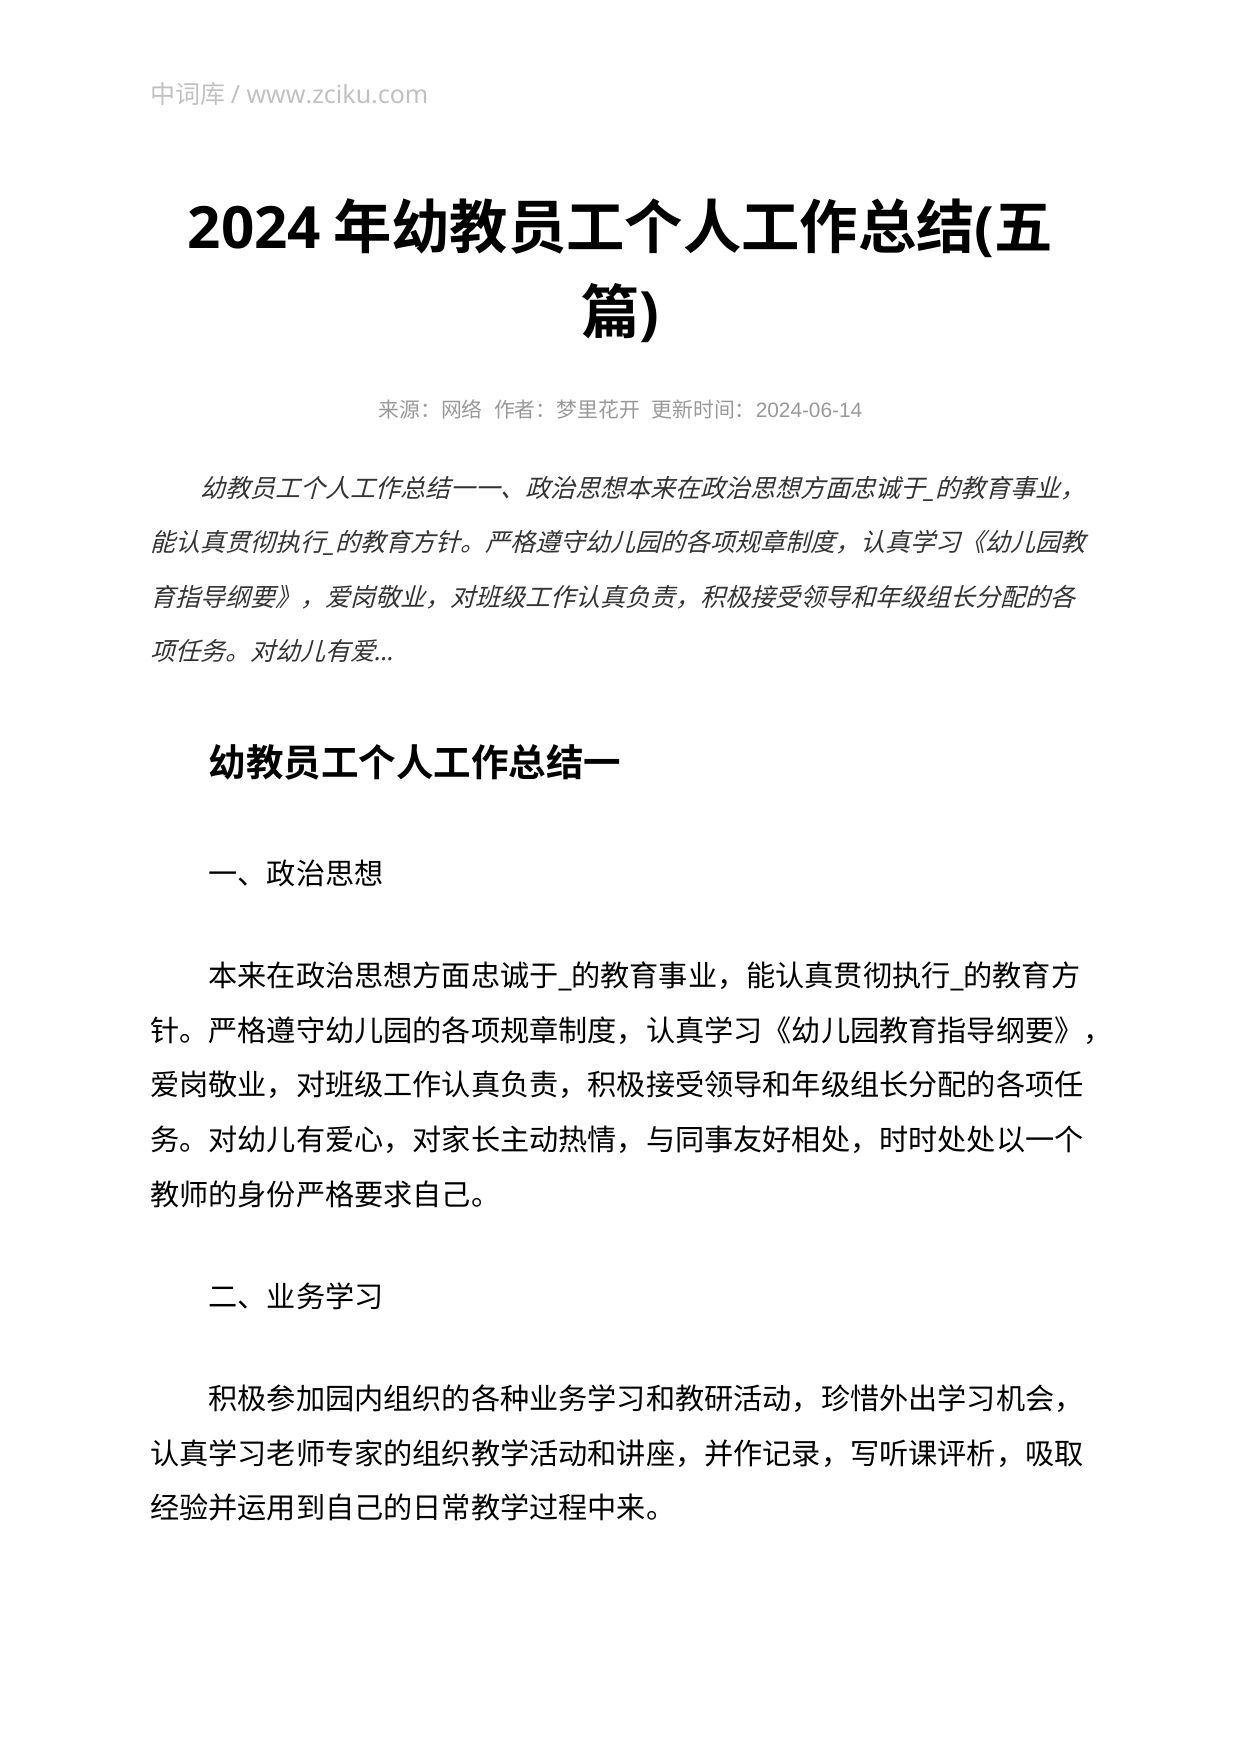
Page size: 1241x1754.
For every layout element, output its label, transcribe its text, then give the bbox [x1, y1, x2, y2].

text 本来在政治思想方面忠诚于_的教育事业，能认真贯彻执行_的教育方针。严格遵守幼儿园的各项规章制度，认真学习《幼儿园教育指导纲要》，爱岗敬业，对班级工作认真负责，积极接受领导和年级组长分配的各项任务。对幼儿有爱心，对家长主动热情，与同事友好相处，时时处处以一个教师的身份严格要求自己。 [150, 952, 1090, 1214]
text 幼教员工个人工作总结一 [150, 733, 1090, 787]
text 幼教员工个人工作总结一一、政治思想本来在政治思想方面忠诚于_的教育事业，能认真贯彻执行_的教育方针。严格遵守幼儿园的各项规章制度，认真学习《幼儿园教育指导纲要》，爱岗敬业，对班级工作认真负责，积极接受领导和年级组长分配的各项任务。对幼儿有爱... [150, 468, 1090, 668]
text 积极参加园内组织的各种业务学习和教研活动，珍惜外出学习机会，认真学习老师专家的组织教学活动和讲座，并作记录，写听课评析，吸取经验并运用到自己的日常教学过程中来。 [150, 1375, 1090, 1527]
text 来源：网络 作者：梦里花开 更新时间：2024-06-14 [150, 398, 1090, 422]
subtitle 2024年幼教员工个人工作总结(五篇) [150, 181, 1090, 351]
text 二、业务学习 [150, 1273, 1090, 1316]
text 一、政治思想 [150, 850, 1090, 893]
